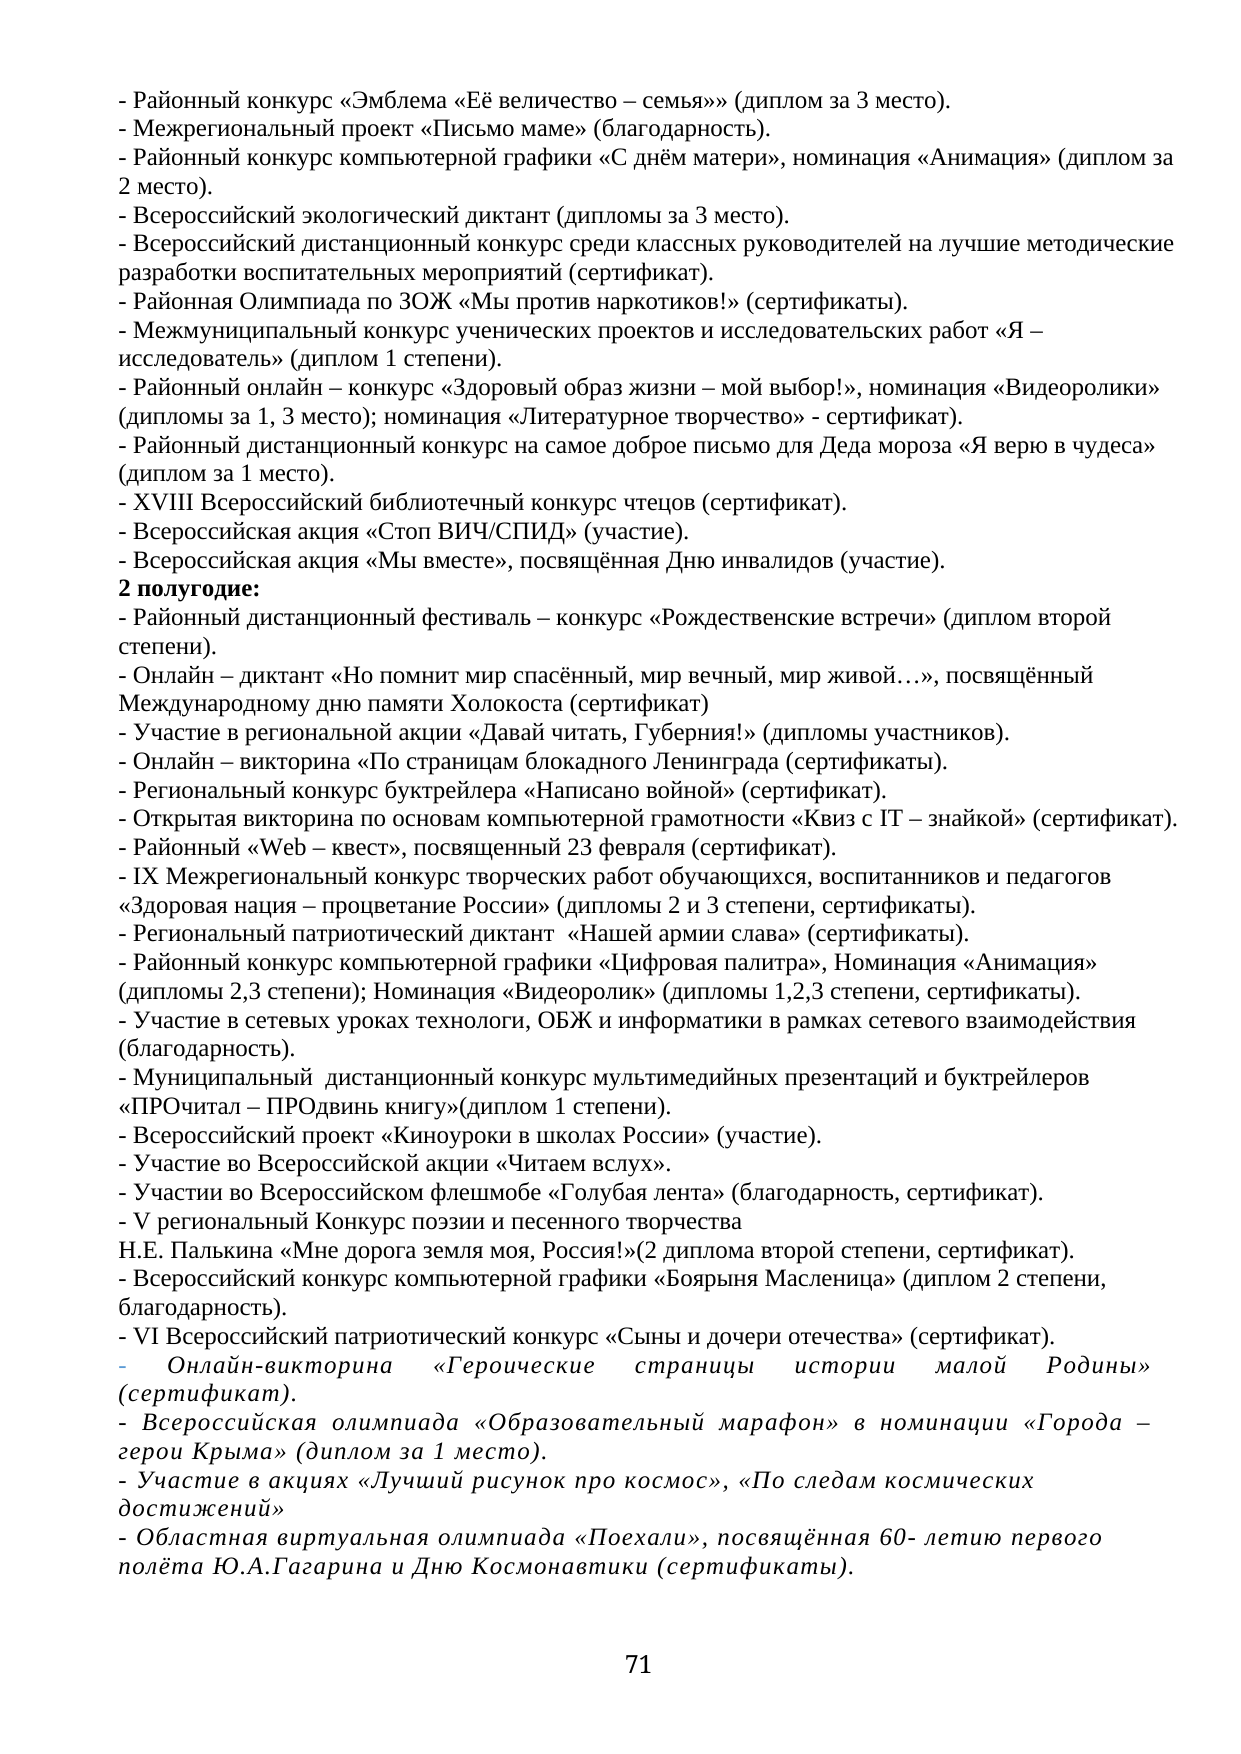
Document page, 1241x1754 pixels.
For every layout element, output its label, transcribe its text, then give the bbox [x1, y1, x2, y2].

subtitle - Всероссийская олимпиада «Образовательный марафон» в номинации «Города – герои Крыма» (диплом за 1 место). [118, 1407, 1152, 1465]
subtitle - Онлайн-викторина «Героические страницы истории малой Родины» (сертификат). [118, 1350, 1152, 1407]
text - Районный дистанционный фестиваль – конкурс «Рождественские встречи» (диплом второй степени). [118, 602, 1181, 660]
text - Районный онлайн – конкурс «Здоровый образ жизни – мой выбор!», номинация «Видеоролики» (дипломы за 1, 3 место); номинация «Литературное творчество» - сертификат). [118, 372, 1181, 430]
text - Всероссийский конкурс компьютерной графики «Боярыня Масленица» (диплом 2 степени, благодарность). [118, 1263, 1181, 1321]
text - Районный конкурс компьютерной графики «С днём матери», номинация «Анимация» (диплом за 2 место). [118, 142, 1181, 200]
subtitle - Участие в акциях «Лучший рисунок про космос», «По следам космических достижений» [118, 1465, 1152, 1522]
text - Всероссийский экологический диктант (дипломы за 3 место). [118, 200, 1181, 228]
text - Онлайн – викторина «По страницам блокадного Ленинграда (сертификаты). [118, 746, 1181, 775]
text - IX Межрегиональный конкурс творческих работ обучающихся, воспитанников и педагогов «Здоровая нация – процветание России» (дипломы 2 и 3 степени, сертификаты). [118, 861, 1181, 918]
text - Всероссийский дистанционный конкурс среди классных руководителей на лучшие методические разработки воспитательных мероприятий (сертификат). [118, 228, 1181, 286]
text - Участии во Всероссийском флешмобе «Голубая лента» (благодарность, сертификат). [118, 1177, 1181, 1206]
text - Открытая викторина по основам компьютерной грамотности «Квиз с IT – знайкой» (сертификат). [118, 803, 1181, 832]
text - Всероссийская акция «Стоп ВИЧ/СПИД» (участие). [118, 516, 1181, 545]
text - Районный «Web – квест», посвященный 23 февраля (сертификат). [118, 832, 1181, 861]
text - Районный дистанционный конкурс на самое доброе письмо для Деда мороза «Я верю в чудеса» (диплом за 1 место). [118, 430, 1181, 487]
text - Онлайн – диктант «Но помнит мир спасённый, мир вечный, мир живой…», посвящённый Международному дню памяти Холокоста (сертификат) [118, 660, 1181, 717]
text 2 полугодие: [118, 573, 1181, 602]
text - Районный конкурс «Эмблема «Её величество – семья»» (диплом за 3 место). [118, 85, 1181, 113]
text - Всероссийская акция «Мы вместе», посвящённая Дню инвалидов (участие). [118, 545, 1181, 573]
text - Районная Олимпиада по ЗОЖ «Мы против наркотиков!» (сертификаты). [118, 286, 1181, 315]
text - Участие в региональной акции «Давай читать, Губерния!» (дипломы участников). [118, 717, 1181, 746]
text - Районный конкурс компьютерной графики «Цифровая палитра», Номинация «Анимация» (дипломы 2,3 степени); Номинация «Видеоролик» (дипломы 1,2,3 степени, сертификаты). [118, 947, 1181, 1005]
text Н.Е. Палькина «Мне дорога земля моя, Россия!»(2 диплома второй степени, сертификат). [118, 1235, 1181, 1263]
text - VI Всероссийский патриотический конкурс «Сыны и дочери отечества» (сертификат). [118, 1321, 1181, 1350]
text - Межмуниципальный конкурс ученических проектов и исследовательских работ «Я – исследователь» (диплом 1 степени). [118, 315, 1181, 372]
text - Участие во Всероссийской акции «Читаем вслух». [118, 1148, 1181, 1177]
text - Участие в сетевых уроках технологи, ОБЖ и информатики в рамках сетевого взаимодействия (благодарность). [118, 1005, 1181, 1062]
text - Всероссийский проект «Киноуроки в школах России» (участие). [118, 1120, 1181, 1148]
text - V региональный Конкурс поэзии и песенного творчества [118, 1206, 1181, 1235]
text - Межрегиональный проект «Письмо маме» (благодарность). [118, 113, 1181, 142]
text - XVIII Всероссийский библиотечный конкурс чтецов (сертификат). [118, 487, 1181, 516]
subtitle - Областная виртуальная олимпиада «Поехали», посвящённая 60- летию первого полёта Ю.А.Гагарина и Дню Космонавтики (сертификаты). [118, 1522, 1152, 1580]
text - Региональный конкурс буктрейлера «Написано войной» (сертификат). [118, 775, 1181, 803]
text - Региональный патриотический диктант «Нашей армии слава» (сертификаты). [118, 918, 1181, 947]
text - Муниципальный дистанционный конкурс мультимедийных презентаций и буктрейлеров «ПРОчитал – ПРОдвинь книгу»(диплом 1 степени). [118, 1062, 1181, 1120]
